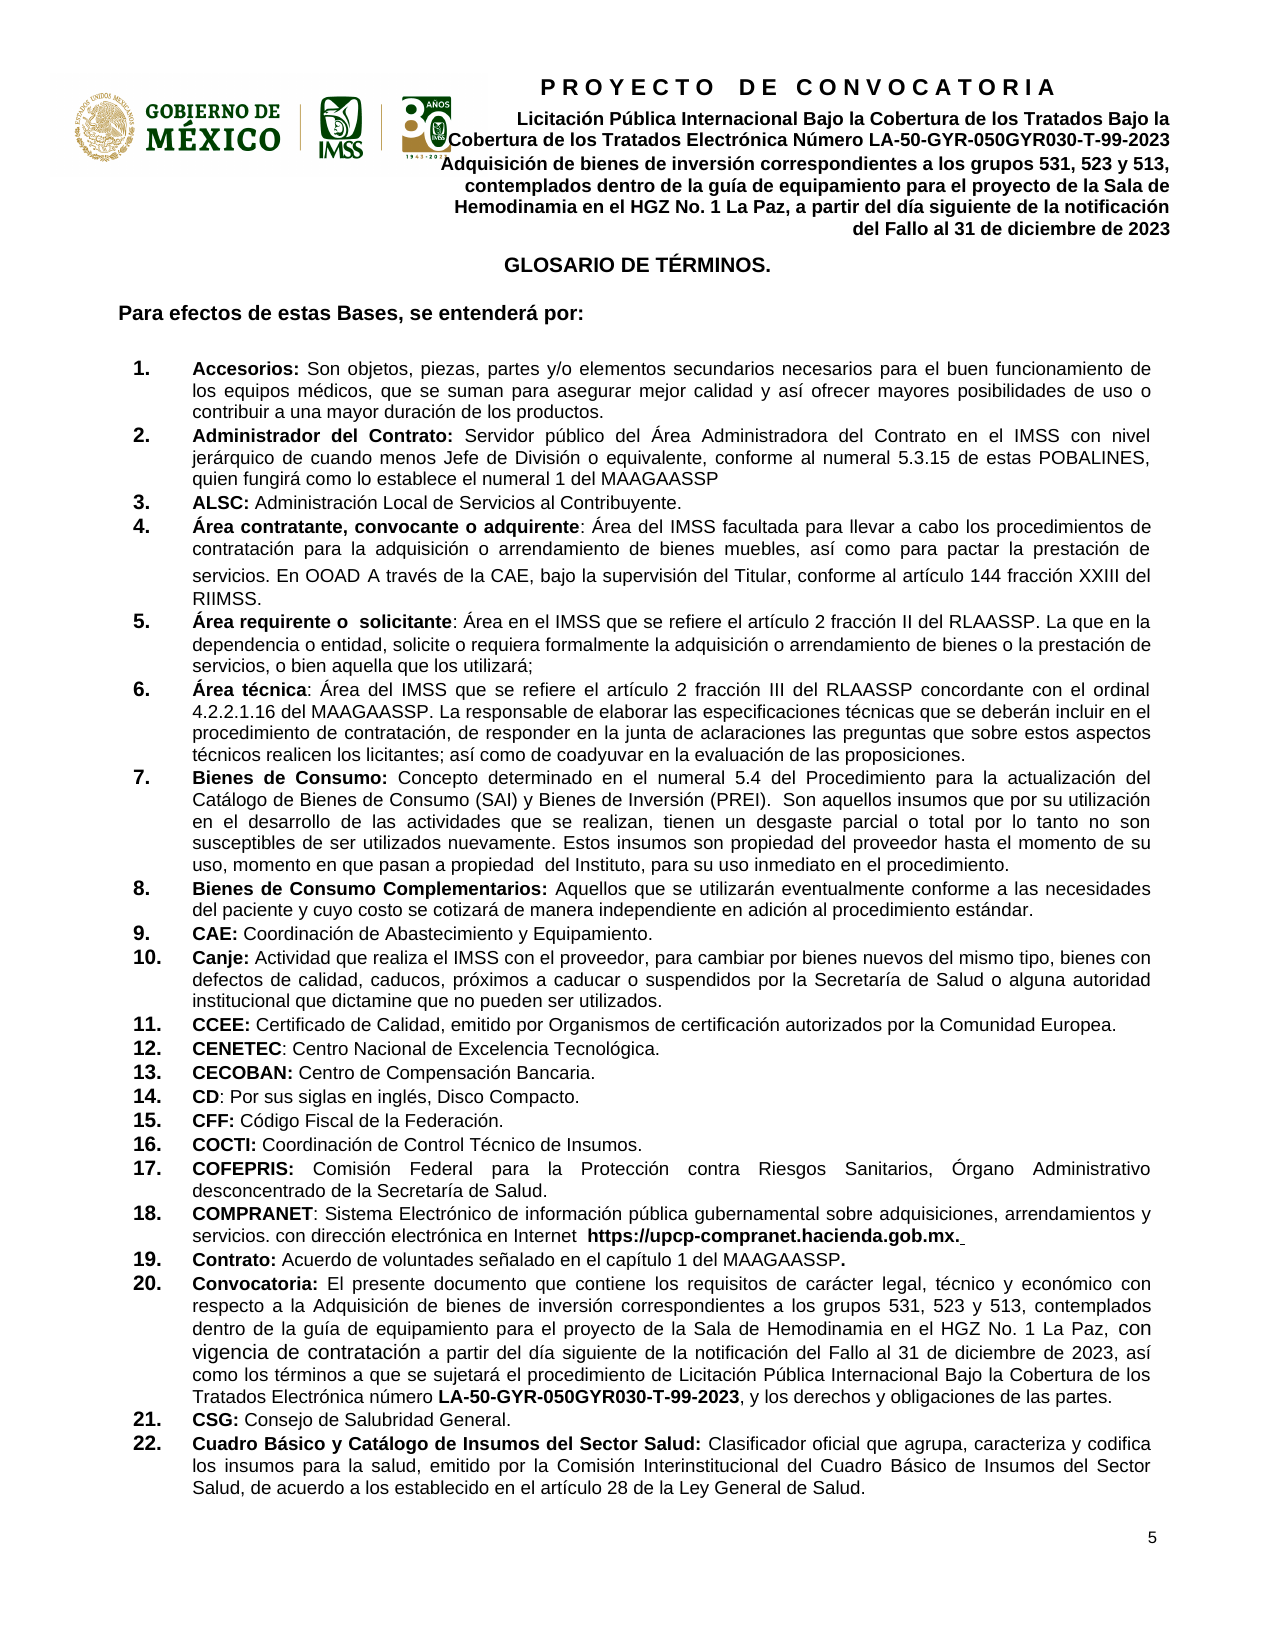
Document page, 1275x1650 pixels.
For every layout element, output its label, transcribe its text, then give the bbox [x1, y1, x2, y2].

list Convocatoria: El presente documento que contiene los requisitos de carácter legal, técnico y económico con respecto a la Adquisición de bienes de inversión correspondientes a los grupos 531, 523 y 513, contemplados dentro de la guía de equipamiento para el proyecto de la Sala de Hemodinamia en el HGZ No. 1 La Paz, con vigencia de contratación a partir del día siguiente de la notificación del Fallo al 31 de diciembre de 2023, así como los términos a que se sujetará el procedimiento de Licitación Pública Internacional Bajo la Cobertura de los Tratados Electrónica número LA-50-GYR-050GYR030-T-99-2023, y los derechos y obligaciones de las partes. [133, 1271, 1152, 1407]
list CECOBAN: Centro de Compensación Bancaria. [133, 1060, 1152, 1084]
list CD: Por sus siglas en inglés, Disco Compacto. [133, 1084, 1152, 1108]
list Administrador del Contrato: Servidor público del Área Administradora del Contrato en el IMSS con nivel jerárquico de cuando menos Jefe de División o equivalente, conforme al numeral 5.3.15 de estas POBALINES, quien fungirá como lo establece el numeral 1 del MAAGAASSP [133, 422, 1152, 489]
list Área requirente o solicitante: Área en el IMSS que se refiere el artículo 2 fracción II del RLAASSP. La que en la dependencia o entidad, solicite o requiera formalmente la adquisición o arrendamiento de bienes o la prestación de servicios, o bien aquella que los utilizará; [133, 609, 1152, 676]
text GLOSARIO DE TÉRMINOS. [118, 253, 1157, 277]
list ALSC: Administración Local de Servicios al Contribuyente. [133, 489, 1152, 513]
list Área técnica: Área del IMSS que se refiere el artículo 2 fracción III del RLAASSP concordante con el ordinal 4.2.2.1.16 del MAAGAASSP. La responsable de elaborar las especificaciones técnicas que se deberán incluir en el procedimiento de contratación, de responder en la junta de aclaraciones las preguntas que sobre estos aspectos técnicos realicen los licitantes; así como de coadyuvar en la evaluación de las proposiciones. [133, 676, 1152, 765]
picture [49, 73, 489, 177]
list COCTI: Coordinación de Control Técnico de Insumos. [133, 1132, 1152, 1156]
list Canje: Actividad que realiza el IMSS con el proveedor, para cambiar por bienes nuevos del mismo tipo, bienes con defectos de calidad, caducos, próximos a caducar o suspendidos por la Secretaría de Salud o alguna autoridad institucional que dictamine que no pueden ser utilizados. [133, 945, 1152, 1012]
list Contrato: Acuerdo de voluntades señalado en el capítulo 1 del MAAGAASSP. [133, 1247, 1152, 1271]
list Bienes de Consumo Complementarios: Aquellos que se utilizarán eventualmente conforme a las necesidades del paciente y cuyo costo se cotizará de manera independiente en adición al procedimiento estándar. [133, 875, 1152, 921]
list CFF: Código Fiscal de la Federación. [133, 1108, 1152, 1132]
list COMPRANET: Sistema Electrónico de información pública gubernamental sobre adquisiciones, arrendamientos y servicios. con dirección electrónica en Internet https://upcp-compranet.hacienda.gob.mx. [133, 1201, 1152, 1247]
list CSG: Consejo de Salubridad General. [133, 1407, 1152, 1431]
list CCEE: Certificado de Calidad, emitido por Organismos de certificación autorizados por la Comunidad Europea. [133, 1012, 1152, 1036]
text Para efectos de estas Bases, se entenderá por: [118, 301, 1157, 325]
list Área contratante, convocante o adquirente: Área del IMSS facultada para llevar a cabo los procedimientos de contratación para la adquisición o arrendamiento de bienes muebles, así como para pactar la prestación de servicios. En OOAD A través de la CAE, bajo la supervisión del Titular, conforme al artículo 144 fracción XXIII del RIIMSS. [133, 513, 1152, 609]
list CAE: Coordinación de Abastecimiento y Equipamiento. [133, 921, 1152, 945]
list Bienes de Consumo: Concepto determinado en el numeral 5.4 del Procedimiento para la actualización del Catálogo de Bienes de Consumo (SAI) y Bienes de Inversión (PREI). Son aquellos insumos que por su utilización en el desarrollo de las actividades que se realizan, tienen un desgaste parcial o total por lo tanto no son susceptibles de ser utilizados nuevamente. Estos insumos son propiedad del proveedor hasta el momento de su uso, momento en que pasan a propiedad del Instituto, para su uso inmediato en el procedimiento. [133, 765, 1152, 875]
list Cuadro Básico y Catálogo de Insumos del Sector Salud: Clasificador oficial que agrupa, caracteriza y codifica los insumos para la salud, emitido por la Comisión Interinstitucional del Cuadro Básico de Insumos del Sector Salud, de acuerdo a los establecido en el artículo 28 de la Ley General de Salud. [133, 1431, 1152, 1498]
list Accesorios: Son objetos, piezas, partes y/o elementos secundarios necesarios para el buen funcionamiento de los equipos médicos, que se suman para asegurar mejor calidad y así ofrecer mayores posibilidades de uso o contribuir a una mayor duración de los productos. [133, 355, 1152, 422]
list CENETEC: Centro Nacional de Excelencia Tecnológica. [133, 1036, 1152, 1060]
list COFEPRIS: Comisión Federal para la Protección contra Riesgos Sanitarios, Órgano Administrativo desconcentrado de la Secretaría de Salud. [133, 1156, 1152, 1201]
